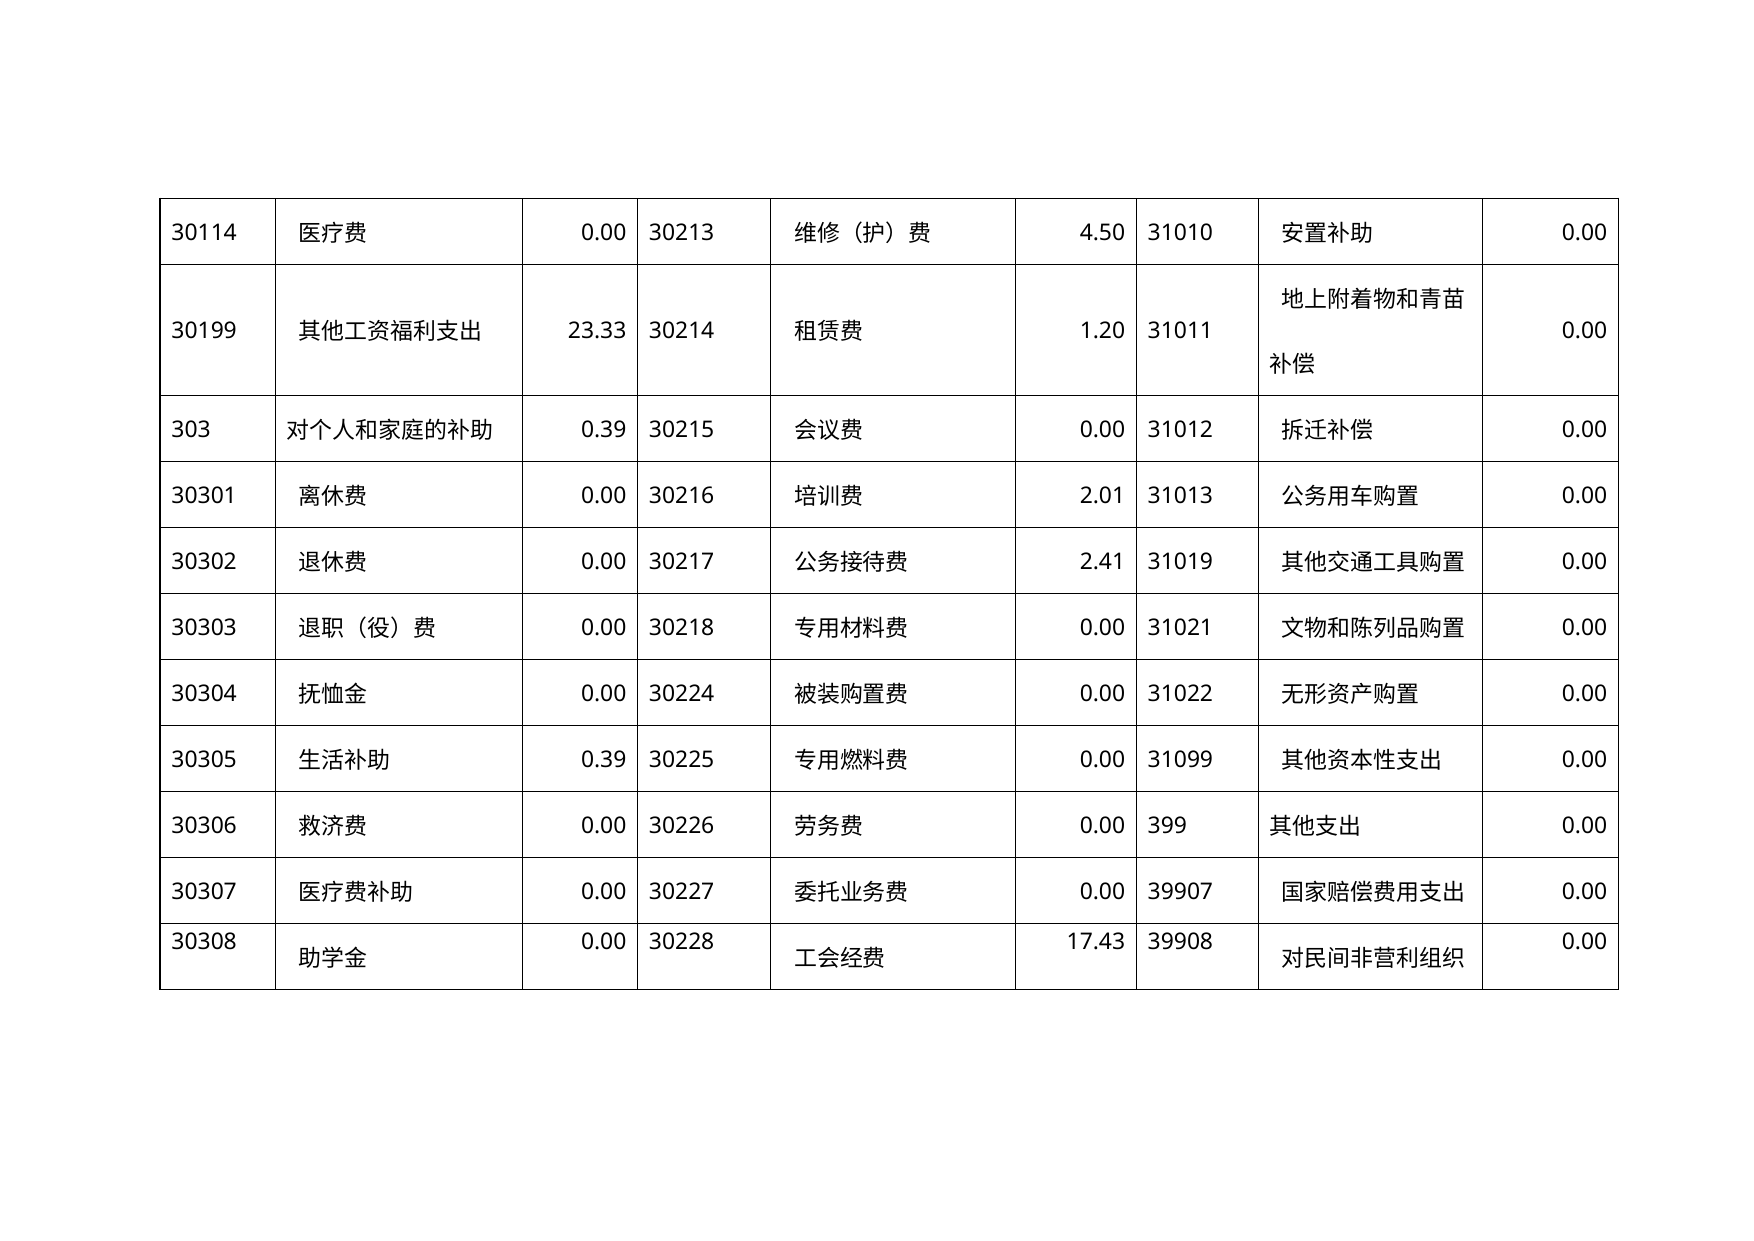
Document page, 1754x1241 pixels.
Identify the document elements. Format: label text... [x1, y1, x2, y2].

table_cell 对民间非营利组织和群众性自治组织补贴 [1259, 924, 1482, 989]
table_cell 0.00 [1483, 462, 1618, 527]
table_cell 1.20 [1016, 265, 1136, 395]
table_cell 0.00 [1483, 594, 1618, 659]
table_cell 0.00 [1483, 199, 1618, 264]
table_cell 救济费 [276, 792, 522, 857]
table_cell 30224 [638, 660, 770, 725]
table_cell 0.00 [523, 528, 637, 593]
table_cell 劳务费 [771, 792, 1015, 857]
table_cell 安置补助 [1259, 199, 1482, 264]
table_cell 公务用车购置 [1259, 462, 1482, 527]
table_cell 国家赔偿费用支出 [1259, 858, 1482, 923]
table_cell 39908 [1137, 924, 1258, 989]
table_cell 其他资本性支出 [1259, 726, 1482, 791]
table_cell 30225 [638, 726, 770, 791]
table_cell 2.41 [1016, 528, 1136, 593]
table_cell 30199 [161, 265, 275, 395]
table_cell 30306 [161, 792, 275, 857]
table_cell 工会经费 [771, 924, 1015, 989]
table_cell 30228 [638, 924, 770, 989]
table_cell 0.39 [523, 396, 637, 461]
table_cell 0.00 [1483, 792, 1618, 857]
table_cell 30216 [638, 462, 770, 527]
table_cell 0.00 [1016, 660, 1136, 725]
table_cell 31012 [1137, 396, 1258, 461]
table_cell 离休费 [276, 462, 522, 527]
table_cell 对个人和家庭的补助 [276, 396, 522, 461]
table_cell 会议费 [771, 396, 1015, 461]
table_cell 培训费 [771, 462, 1015, 527]
table_cell 4.50 [1016, 199, 1136, 264]
table_cell 30304 [161, 660, 275, 725]
table_cell 0.00 [1016, 792, 1136, 857]
table_cell 0.00 [523, 660, 637, 725]
table_cell 30214 [638, 265, 770, 395]
table_cell 专用燃料费 [771, 726, 1015, 791]
table_cell 无形资产购置 [1259, 660, 1482, 725]
table_cell 0.00 [1016, 396, 1136, 461]
table_cell 委托业务费 [771, 858, 1015, 923]
table_cell 2.01 [1016, 462, 1136, 527]
table_cell 租赁费 [771, 265, 1015, 395]
table_cell 0.00 [1483, 924, 1618, 989]
table_cell 31099 [1137, 726, 1258, 791]
table_cell 其他支出 [1259, 792, 1482, 857]
table_cell 公务接待费 [771, 528, 1015, 593]
table_cell 0.00 [523, 462, 637, 527]
table_cell 0.00 [1016, 726, 1136, 791]
table_cell 30301 [161, 462, 275, 527]
table_cell 退职（役）费 [276, 594, 522, 659]
table_cell 0.00 [523, 199, 637, 264]
table_cell 专用材料费 [771, 594, 1015, 659]
table_cell 30227 [638, 858, 770, 923]
table_cell 31022 [1137, 660, 1258, 725]
table_cell 30307 [161, 858, 275, 923]
table_cell 0.00 [523, 924, 637, 989]
table_cell 0.00 [523, 594, 637, 659]
table_cell 生活补助 [276, 726, 522, 791]
table_cell 0.00 [1483, 858, 1618, 923]
table_cell 31011 [1137, 265, 1258, 395]
table_cell 30114 [161, 199, 275, 264]
table_cell 30308 [161, 924, 275, 989]
table_cell 30215 [638, 396, 770, 461]
table_cell 31010 [1137, 199, 1258, 264]
table_cell 30303 [161, 594, 275, 659]
table_cell 0.00 [1016, 858, 1136, 923]
table_cell 医疗费补助 [276, 858, 522, 923]
table_cell 抚恤金 [276, 660, 522, 725]
table_cell 0.00 [523, 858, 637, 923]
table_cell 30213 [638, 199, 770, 264]
table_cell 30302 [161, 528, 275, 593]
table_cell 31013 [1137, 462, 1258, 527]
table_cell 维修（护）费 [771, 199, 1015, 264]
table_cell 23.33 [523, 265, 637, 395]
table_cell 30217 [638, 528, 770, 593]
table_cell 0.00 [1483, 726, 1618, 791]
table_cell 助学金 [276, 924, 522, 989]
table_cell 17.43 [1016, 924, 1136, 989]
table_cell 其他交通工具购置 [1259, 528, 1482, 593]
table_cell 0.00 [523, 792, 637, 857]
table_cell 0.00 [1016, 594, 1136, 659]
table_cell 30226 [638, 792, 770, 857]
table_cell 0.39 [523, 726, 637, 791]
table_cell 31021 [1137, 594, 1258, 659]
table_cell 0.00 [1483, 528, 1618, 593]
table_cell 303 [161, 396, 275, 461]
table_cell 31019 [1137, 528, 1258, 593]
table_cell 被装购置费 [771, 660, 1015, 725]
table_cell 0.00 [1483, 396, 1618, 461]
table_cell 39907 [1137, 858, 1258, 923]
table_cell 文物和陈列品购置 [1259, 594, 1482, 659]
table_cell 30218 [638, 594, 770, 659]
table_cell 拆迁补偿 [1259, 396, 1482, 461]
table_cell 地上附着物和青苗补偿 [1259, 265, 1482, 395]
table_cell 0.00 [1483, 265, 1618, 395]
table_cell 30305 [161, 726, 275, 791]
table_cell 399 [1137, 792, 1258, 857]
table_cell 退休费 [276, 528, 522, 593]
table_cell 医疗费 [276, 199, 522, 264]
table_cell 其他工资福利支出 [276, 265, 522, 395]
table_cell 0.00 [1483, 660, 1618, 725]
